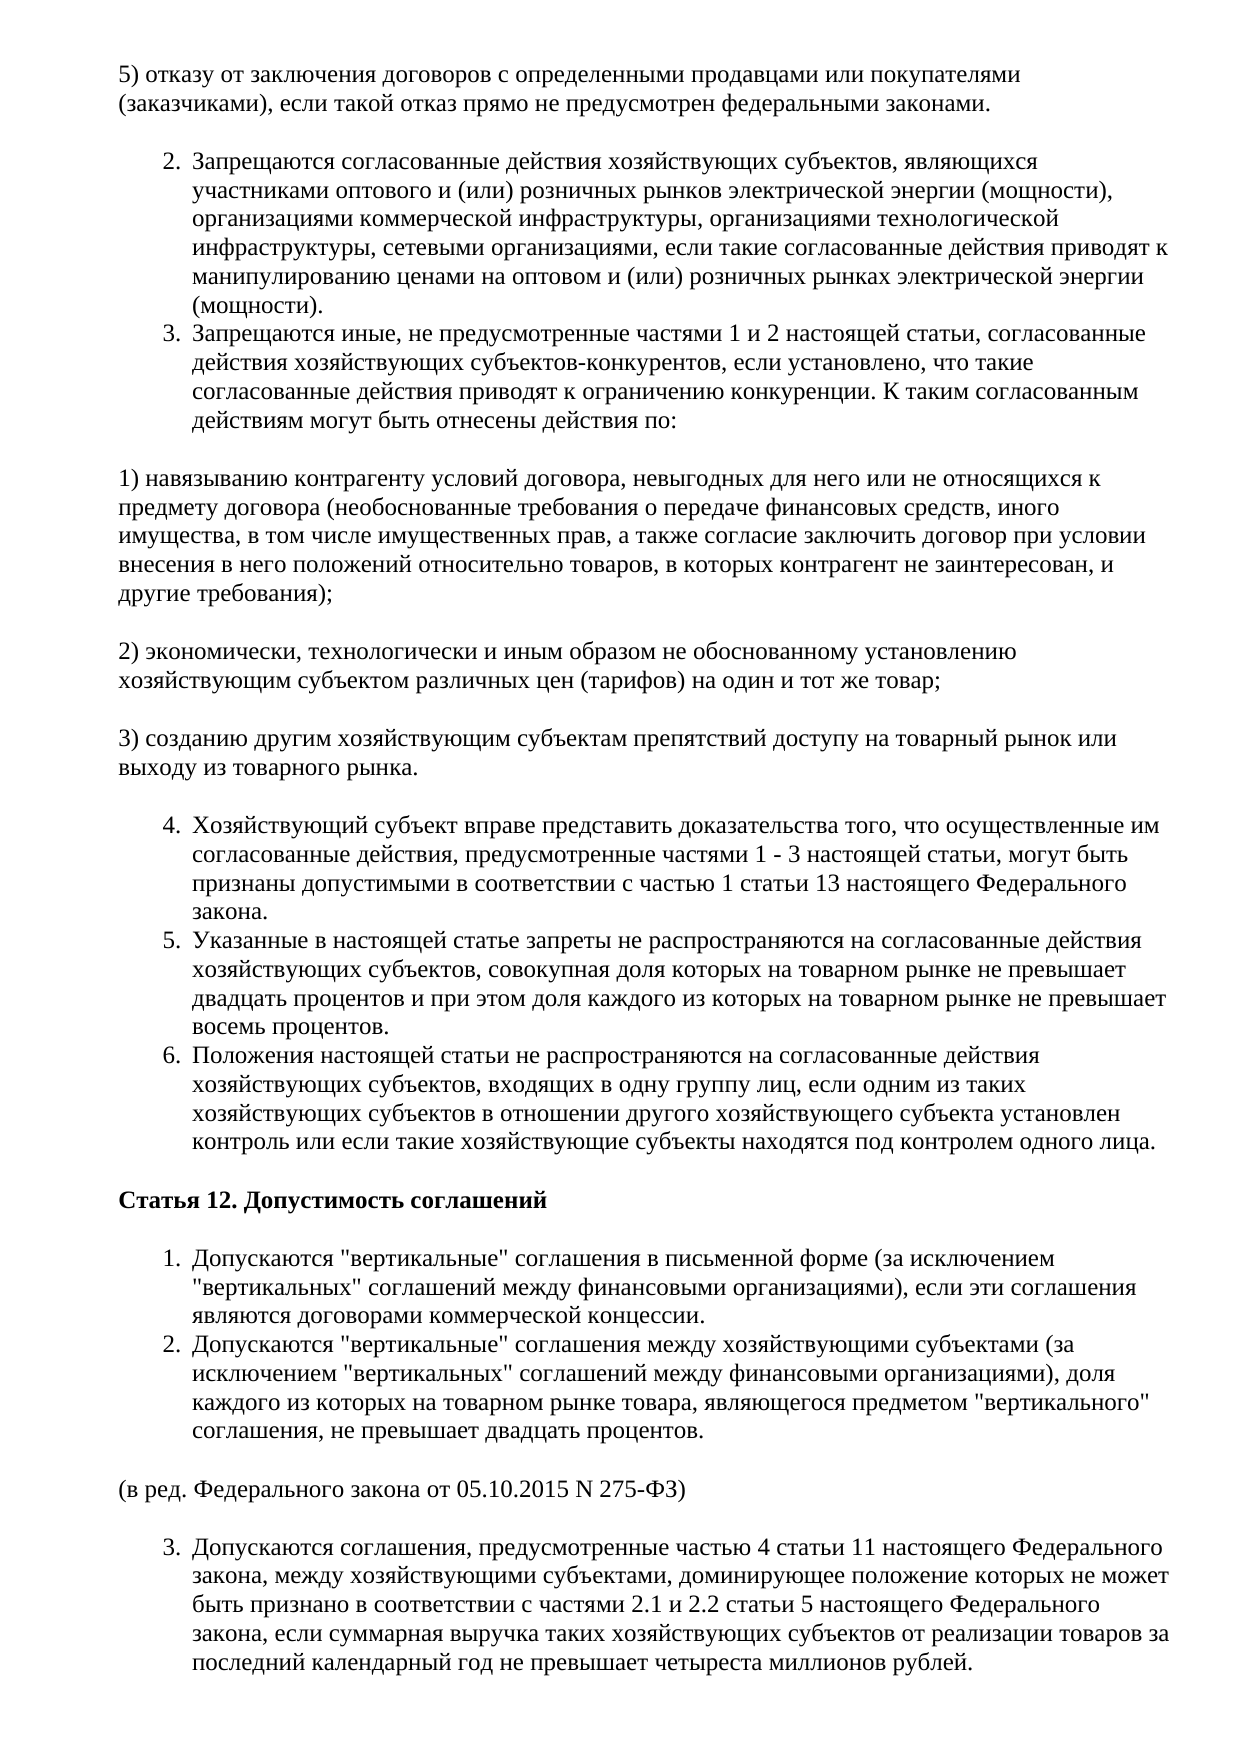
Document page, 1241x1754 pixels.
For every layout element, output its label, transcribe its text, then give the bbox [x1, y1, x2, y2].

text Статья 12. Допустимость соглашений [118, 1185, 1181, 1213]
list Запрещаются иные, не предусмотренные частями 1 и 2 настоящей статьи, согласованные действия хозяйствующих субъектов-конкурентов, если установлено, что такие согласованные действия приводят к ограничению конкуренции. К таким согласованным действиям могут быть отнесены действия по: [162, 318, 1181, 433]
text 5) отказу от заключения договоров с определенными продавцами или покупателями (заказчиками), если такой отказ прямо не предусмотрен федеральными законами. [118, 59, 1181, 117]
list Запрещаются согласованные действия хозяйствующих субъектов, являющихся участниками оптового и (или) розничных рынков электрической энергии (мощности), организациями коммерческой инфраструктуры, организациями технологической инфраструктуры, сетевыми организациями, если такие согласованные действия приводят к манипулированию ценами на оптовом и (или) розничных рынках электрической энергии (мощности). [162, 146, 1181, 318]
list Хозяйствующий субъект вправе представить доказательства того, что осуществленные им согласованные действия, предусмотренные частями 1 - 3 настоящей статьи, могут быть признаны допустимыми в соответствии с частью 1 статьи 13 настоящего Федерального закона. [162, 810, 1181, 925]
list Допускаются "вертикальные" соглашения в письменной форме (за исключением "вертикальных" соглашений между финансовыми организациями), если эти соглашения являются договорами коммерческой концессии. [162, 1243, 1181, 1329]
text 2) экономически, технологически и иным образом не обоснованному установлению хозяйствующим субъектом различных цен (тарифов) на один и тот же товар; [118, 636, 1181, 694]
list Указанные в настоящей статье запреты не распространяются на согласованные действия хозяйствующих субъектов, совокупная доля которых на товарном рынке не превышает двадцать процентов и при этом доля каждого из которых на товарном рынке не превышает восемь процентов. [162, 925, 1181, 1040]
text 3) созданию другим хозяйствующим субъектам препятствий доступу на товарный рынок или выходу из товарного рынка. [118, 723, 1181, 781]
list Допускаются "вертикальные" соглашения между хозяйствующими субъектами (за исключением "вертикальных" соглашений между финансовыми организациями), доля каждого из которых на товарном рынке товара, являющегося предметом "вертикального" соглашения, не превышает двадцать процентов. [162, 1329, 1181, 1444]
list Положения настоящей статьи не распространяются на согласованные действия хозяйствующих субъектов, входящих в одну группу лиц, если одним из таких хозяйствующих субъектов в отношении другого хозяйствующего субъекта установлен контроль или если такие хозяйствующие субъекты находятся под контролем одного лица. [162, 1040, 1181, 1155]
text 1) навязыванию контрагенту условий договора, невыгодных для него или не относящихся к предмету договора (необоснованные требования о передаче финансовых средств, иного имущества, в том числе имущественных прав, а также согласие заключить договор при условии внесения в него положений относительно товаров, в которых контрагент не заинтересован, и другие требования); [118, 463, 1181, 607]
text (в ред. Федерального закона от 05.10.2015 N 275-ФЗ) [118, 1474, 1181, 1502]
list Допускаются соглашения, предусмотренные частью 4 статьи 11 настоящего Федерального закона, между хозяйствующими субъектами, доминирующее положение которых не может быть признано в соответствии с частями 2.1 и 2.2 статьи 5 настоящего Федерального закона, если суммарная выручка таких хозяйствующих субъектов от реализации товаров за последний календарный год не превышает четыреста миллионов рублей. [162, 1532, 1181, 1676]
